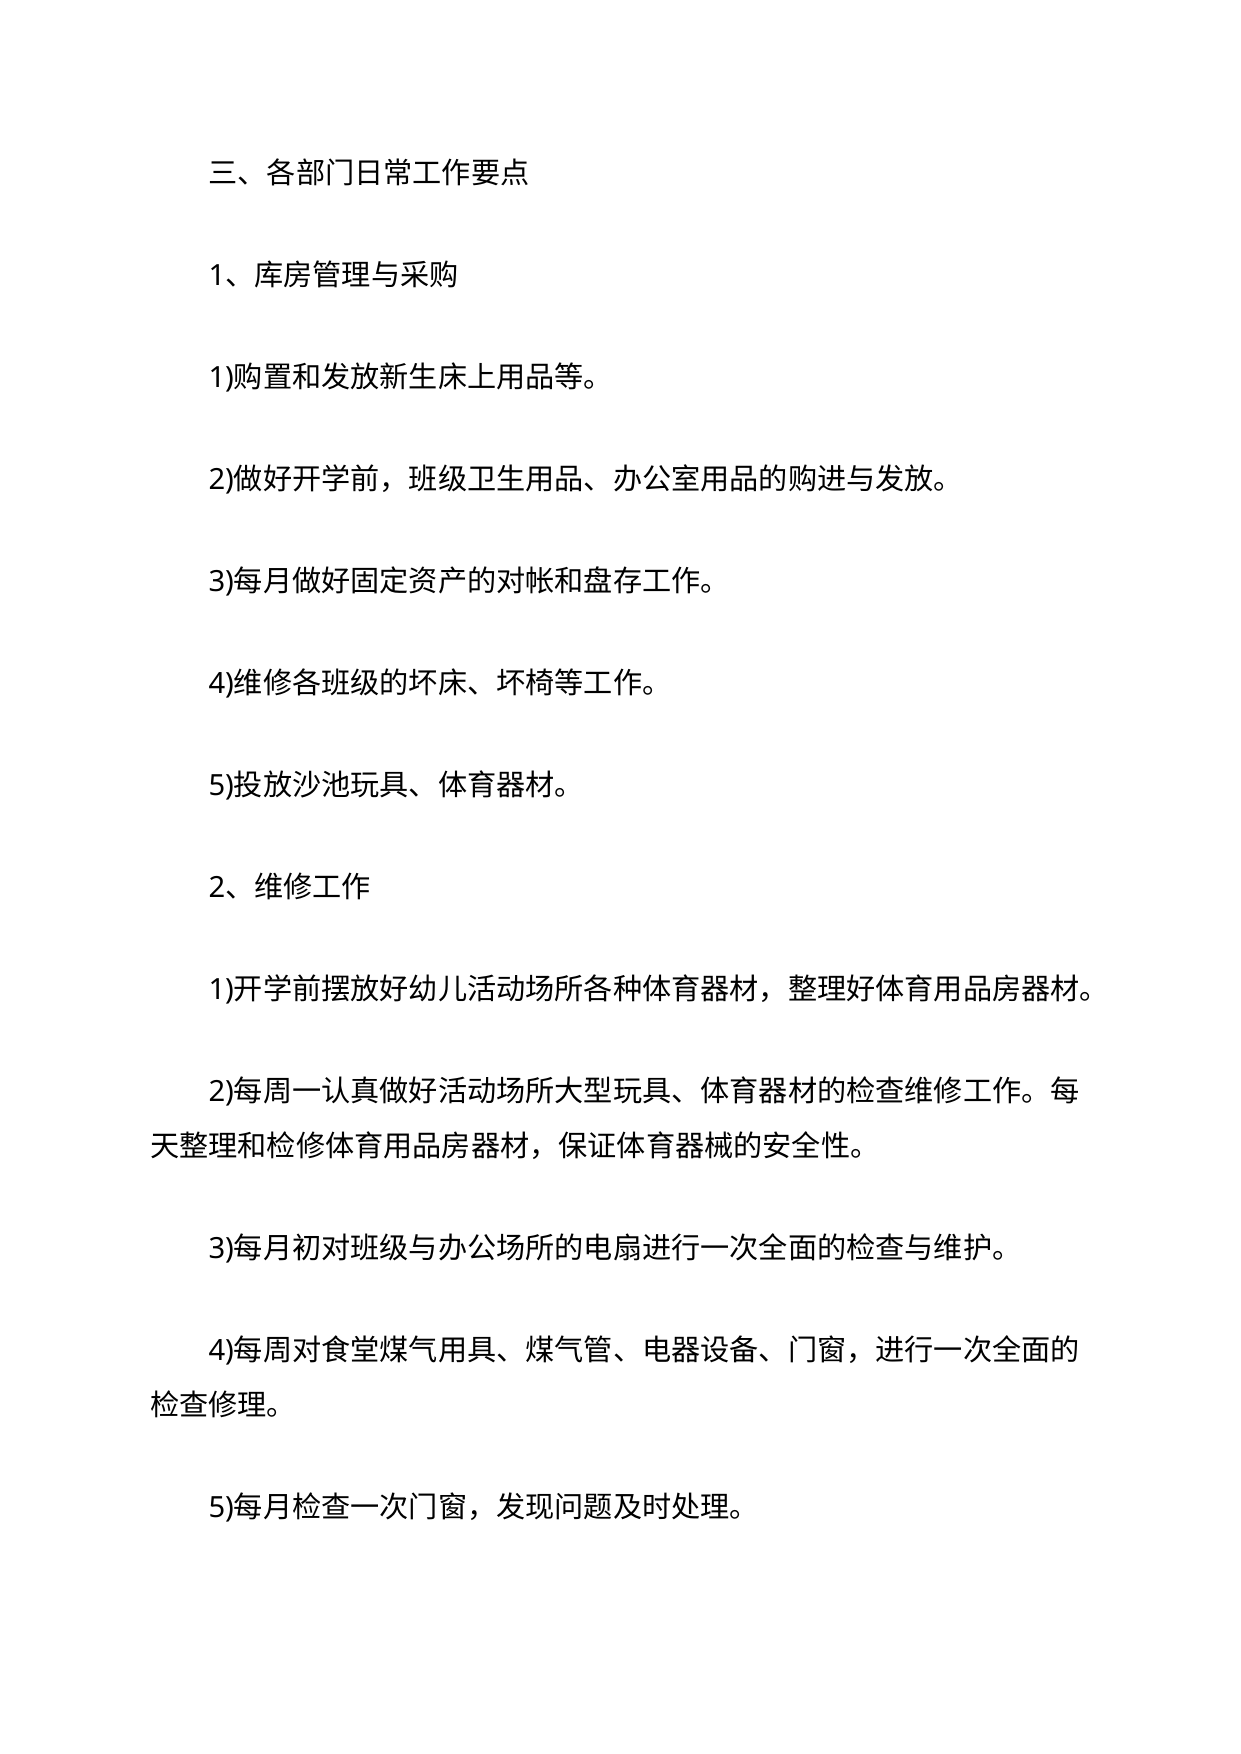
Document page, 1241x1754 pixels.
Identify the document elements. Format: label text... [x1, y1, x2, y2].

text 1)购置和发放新生床上用品等。 [150, 354, 1090, 396]
text 3)每月初对班级与办公场所的电扇进行一次全面的检查与维护。 [150, 1224, 1090, 1267]
text 2)每周一认真做好活动场所大型玩具、体育器材的检查维修工作。每天整理和检修体育用品房器材，保证体育器械的安全性。 [150, 1068, 1090, 1165]
text 2、维修工作 [150, 864, 1090, 906]
text 5)每月检查一次门窗，发现问题及时处理。 [150, 1483, 1090, 1526]
text 4)维修各班级的坏床、坏椅等工作。 [150, 660, 1090, 702]
text 1)开学前摆放好幼儿活动场所各种体育器材，整理好体育用品房器材。 [150, 966, 1090, 1008]
text 1、库房管理与采购 [150, 252, 1090, 294]
text 5)投放沙池玩具、体育器材。 [150, 762, 1090, 804]
text 4)每周对食堂煤气用具、煤气管、电器设备、门窗，进行一次全面的检查修理。 [150, 1326, 1090, 1424]
text 三、各部门日常工作要点 [150, 150, 1090, 192]
text 2)做好开学前，班级卫生用品、办公室用品的购进与发放。 [150, 456, 1090, 498]
text 3)每月做好固定资产的对帐和盘存工作。 [150, 558, 1090, 600]
